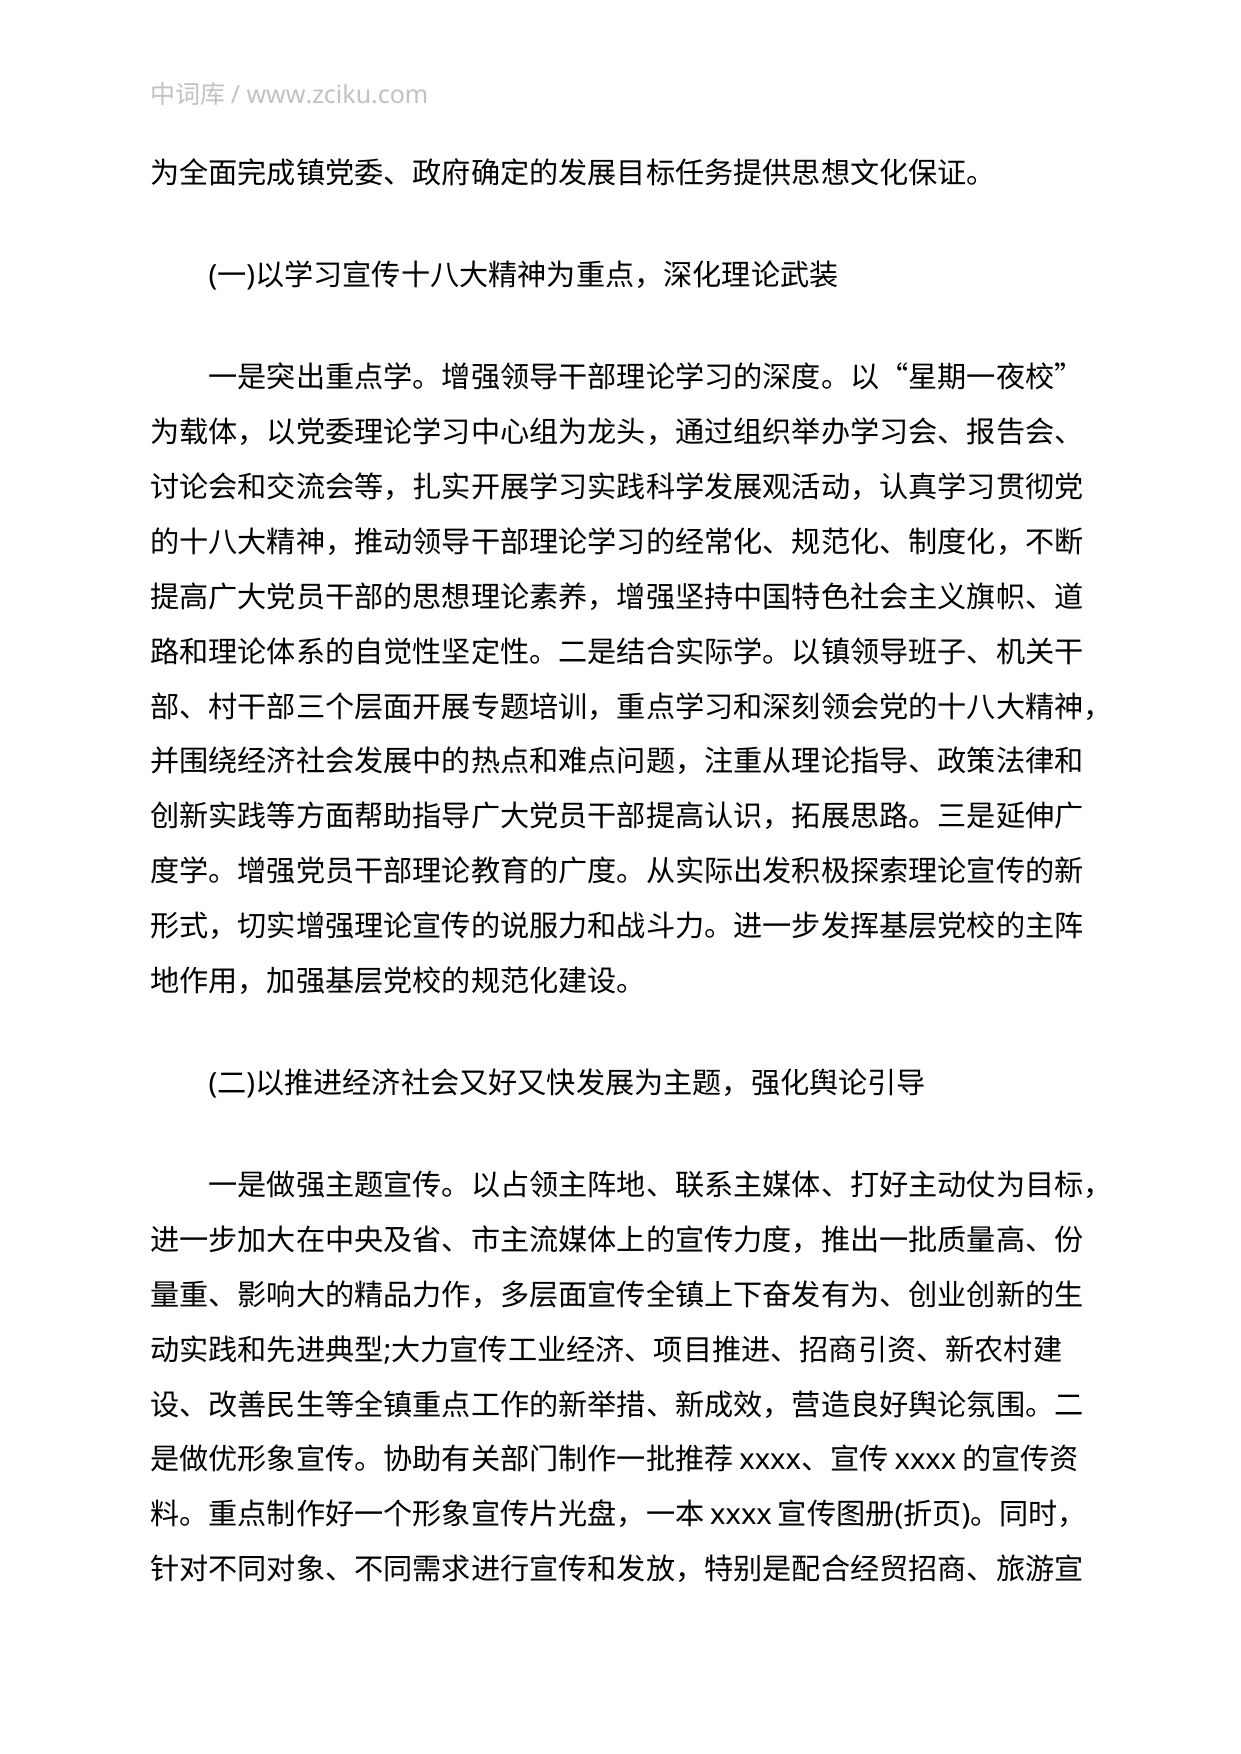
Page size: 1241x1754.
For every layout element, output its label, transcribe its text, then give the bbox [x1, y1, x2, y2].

text (二)以推进经济社会又好又快发展为主题，强化舆论引导 [150, 1059, 1090, 1102]
text 一是突出重点学。增强领导干部理论学习的深度。以“星期一夜校”为载体，以党委理论学习中心组为龙头，通过组织举办学习会、报告会、讨论会和交流会等，扎实开展学习实践科学发展观活动，认真学习贯彻党的十八大精神，推动领导干部理论学习的经常化、规范化、制度化，不断提高广大党员干部的思想理论素养，增强坚持中国特色社会主义旗帜、道路和理论体系的自觉性坚定性。二是结合实际学。以镇领导班子、机关干部、村干部三个层面开展专题培训，重点学习和深刻领会党的十八大精神，并围绕经济社会发展中的热点和难点问题，注重从理论指导、政策法律和创新实践等方面帮助指导广大党员干部提高认识，拓展思路。三是延伸广度学。增强党员干部理论教育的广度。从实际出发积极探索理论宣传的新形式，切实增强理论宣传的说服力和战斗力。进一步发挥基层党校的主阵地作用，加强基层党校的规范化建设。 [150, 354, 1090, 1000]
text (一)以学习宣传十八大精神为重点，深化理论武装 [150, 252, 1090, 294]
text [150, 150, 1090, 192]
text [150, 1161, 1090, 1588]
